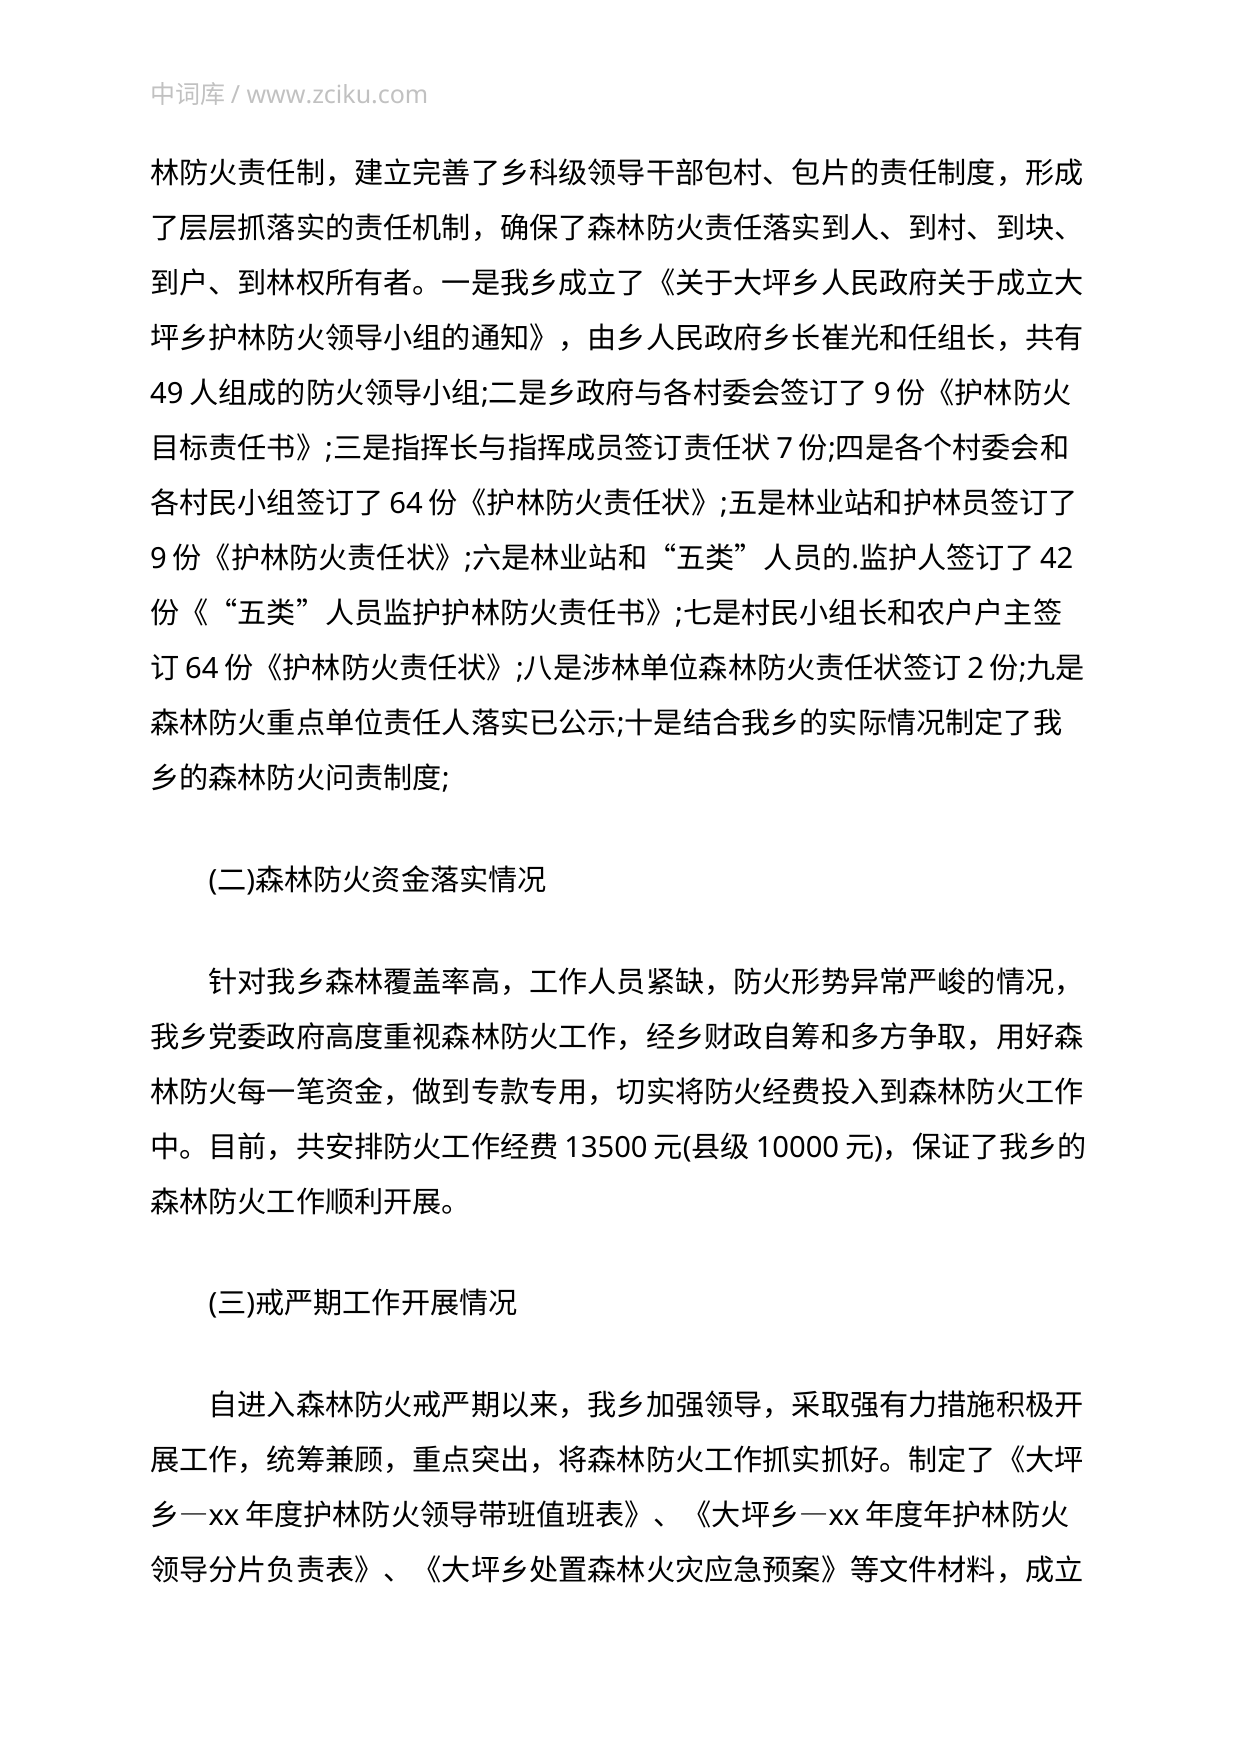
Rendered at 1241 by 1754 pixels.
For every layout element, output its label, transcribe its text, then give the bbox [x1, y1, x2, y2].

text (三)戒严期工作开展情况 [150, 1280, 1090, 1322]
text 针对我乡森林覆盖率高，工作人员紧缺，防火形势异常严峻的情况，我乡党委政府高度重视森林防火工作，经乡财政自筹和多方争取，用好森林防火每一笔资金，做到专款专用，切实将防火经费投入到森林防火工作中。目前，共安排防火工作经费13500元(县级10000元)，保证了我乡的森林防火工作顺利开展。 [150, 958, 1090, 1221]
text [150, 150, 1090, 797]
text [150, 1382, 1090, 1589]
text (二)森林防火资金落实情况 [150, 857, 1090, 899]
